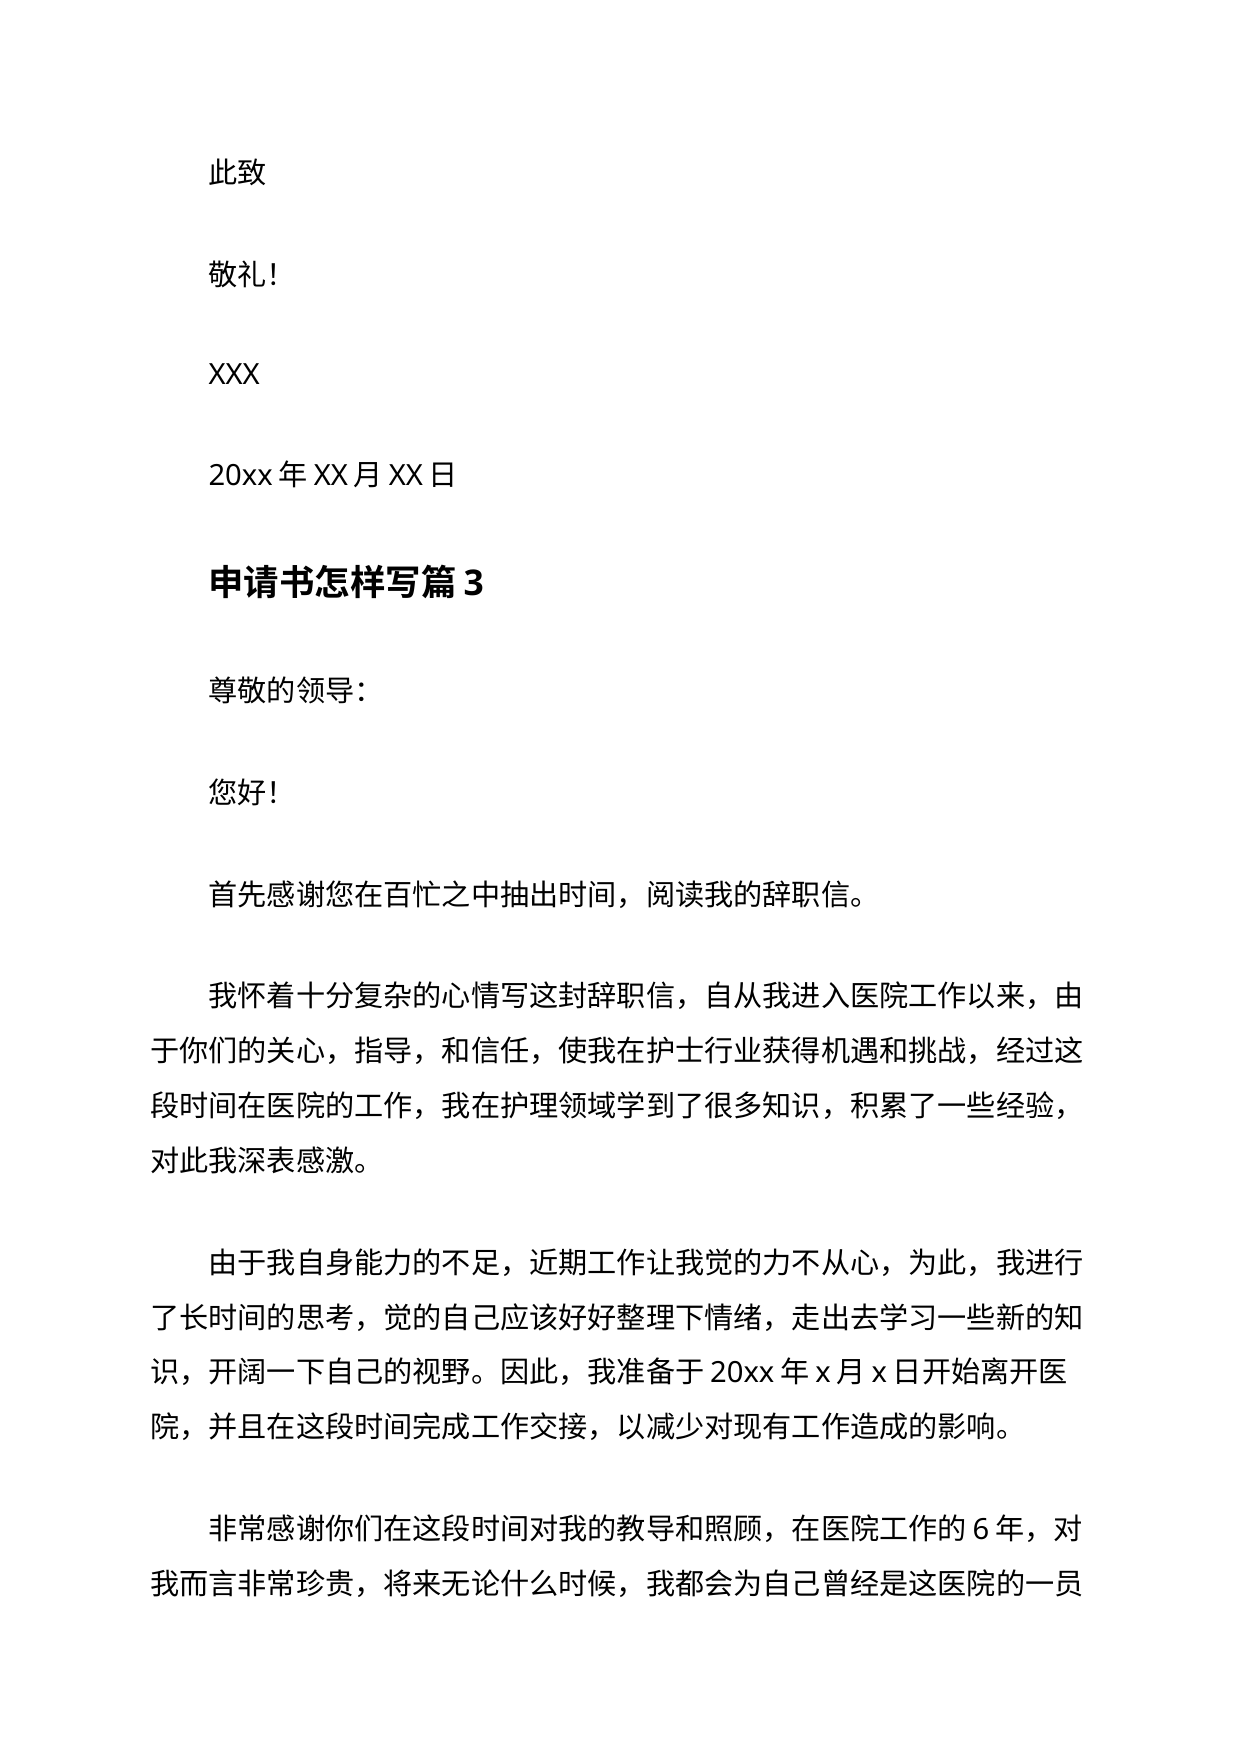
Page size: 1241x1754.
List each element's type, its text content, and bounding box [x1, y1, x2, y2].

text 尊敬的领导： [150, 667, 1090, 710]
text 此致 [150, 150, 1090, 192]
text 申请书怎样写篇3 [150, 554, 1090, 605]
text 您好！ [150, 769, 1090, 812]
text 我怀着十分复杂的心情写这封辞职信，自从我进入医院工作以来，由于你们的关心，指导，和信任，使我在护士行业获得机遇和挑战，经过这段时间在医院的工作，我在护理领域学到了很多知识，积累了一些经验，对此我深表感激。 [150, 973, 1090, 1180]
text XXX [150, 353, 1090, 393]
text 由于我自身能力的不足，近期工作让我觉的力不从心，为此，我进行了长时间的思考，觉的自己应该好好整理下情绪，走出去学习一些新的知识，开阔一下自己的视野。因此，我准备于20xx年x月x日开始离开医院，并且在这段时间完成工作交接，以减少对现有工作造成的影响。 [150, 1239, 1090, 1446]
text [150, 1506, 1090, 1603]
text 敬礼！ [150, 252, 1090, 294]
text 首先感谢您在百忙之中抽出时间，阅读我的辞职信。 [150, 871, 1090, 913]
text 20xx年XX月XX日 [150, 452, 1090, 494]
